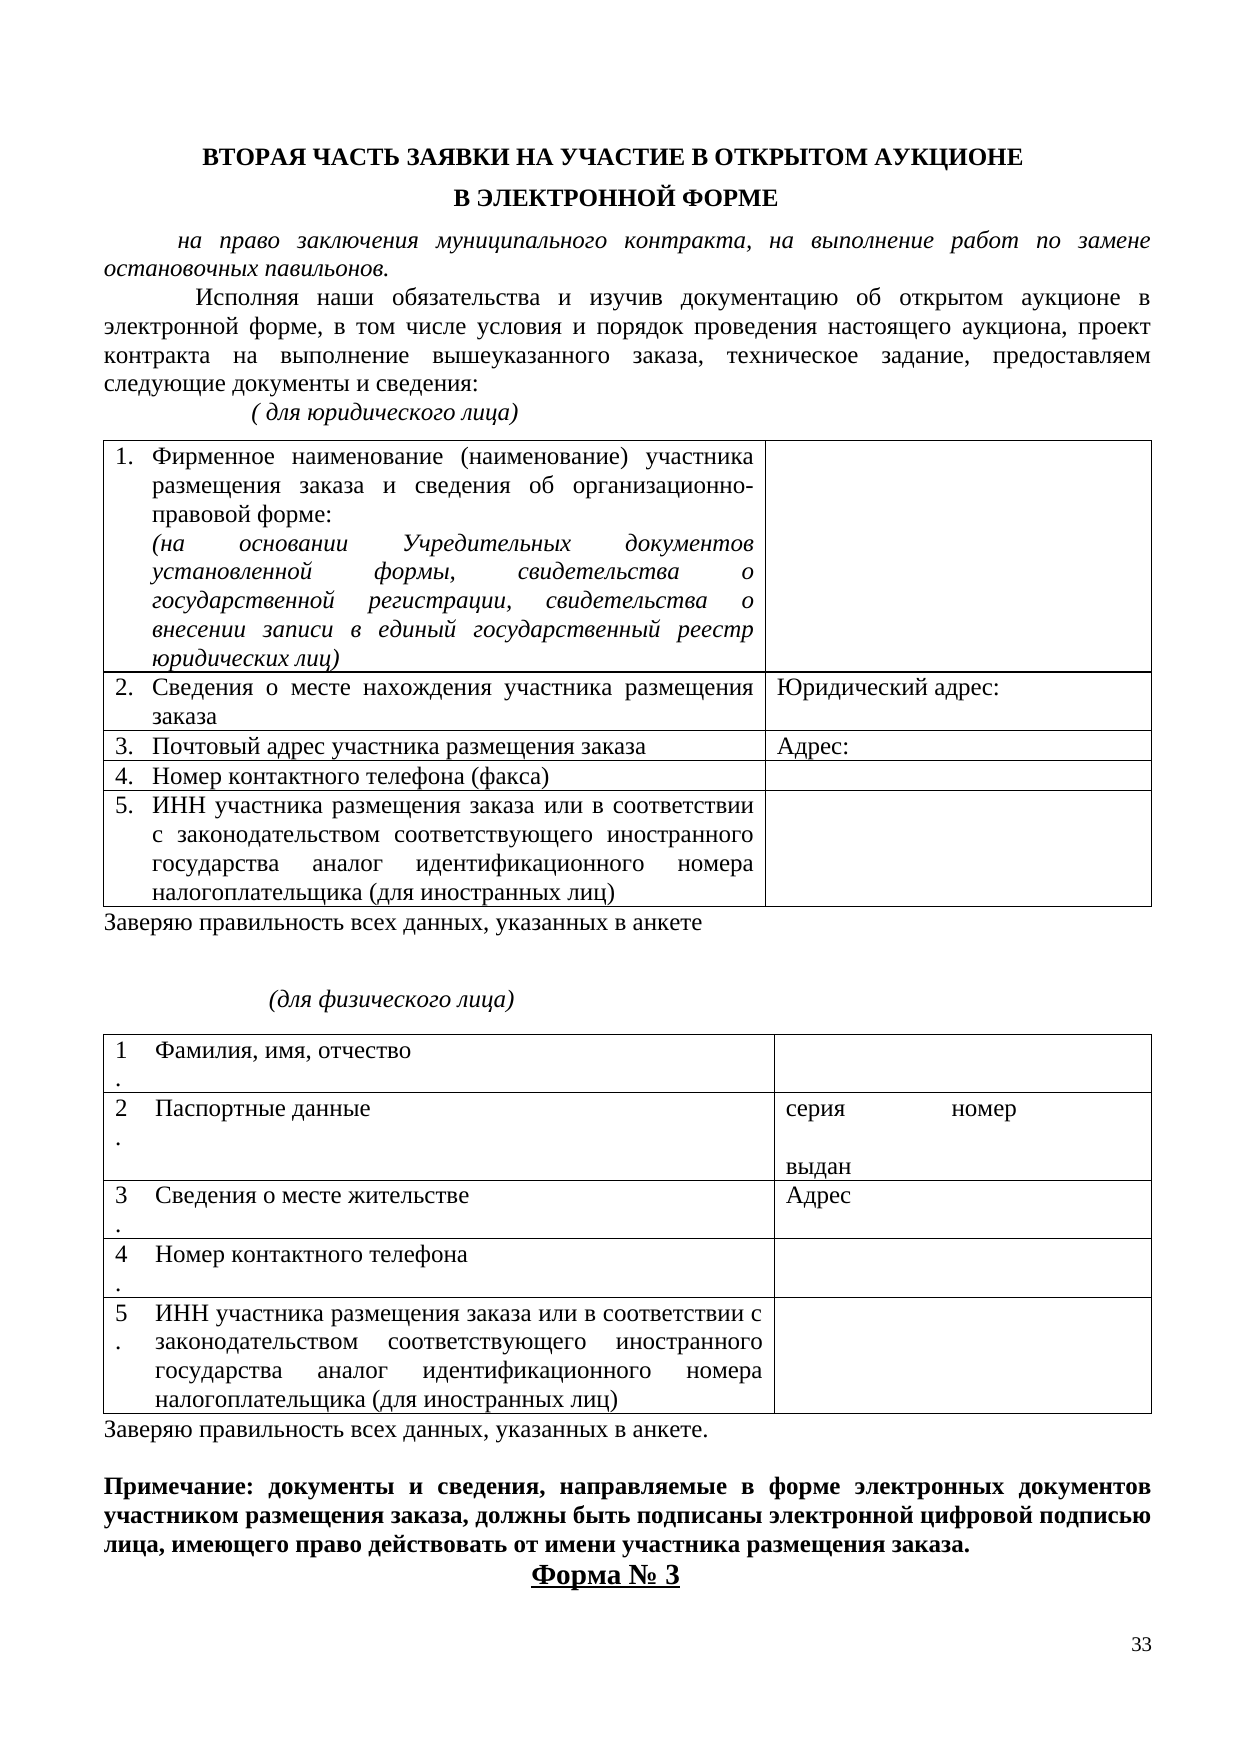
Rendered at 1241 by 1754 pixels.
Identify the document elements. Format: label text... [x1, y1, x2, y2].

subtitle (для физического лица) [268, 984, 1152, 1013]
table_cell Почтовый адрес участника размещения заказа [141, 731, 765, 760]
table_header Фамилия, имя, отчество [144, 1035, 774, 1092]
text Примечание: документы и сведения, направляемые в форме электронных документов участником размещения заказа, должны быть подписаны электронной цифровой подписью лица, имеющего право действовать от имени участника размещения заказа. [103, 1471, 1152, 1557]
table_cell 4. [104, 761, 141, 789]
table_cell Номер контактного телефона (факса) [141, 761, 765, 789]
text на право заключения муниципального контракта, на выполнение работ по замене остановочных павильонов. [103, 225, 1152, 282]
table_cell 5. [104, 1298, 144, 1413]
text ВТОРАЯ ЧАСТЬ ЗАЯВКИ НА УЧАСТИЕ В ОТКРЫТОМ АУКЦИОНЕ [74, 142, 1152, 171]
table_cell 4. [104, 1239, 144, 1297]
text Заверяю правильность всех данных, указанных в анкете. [103, 1414, 1152, 1442]
table_cell Сведения о месте жительстве [144, 1181, 774, 1238]
text Исполняя наши обязательства и изучив документацию об открытом аукционе в электронной форме, в том числе условия и порядок проведения настоящего аукциона, проект контракта на выполнение вышеуказанного заказа, техническое задание, предоставляем следующие документы и сведения: [103, 282, 1152, 397]
table_cell Номер контактного телефона [144, 1239, 774, 1297]
table_header 1. [104, 441, 141, 671]
text Форма № 3 [59, 1557, 1152, 1591]
table_cell Адрес [775, 1181, 1151, 1238]
table_header 1. [104, 1035, 144, 1092]
table_cell ИНН участника размещения заказа или в соответствии с законодательством соответствующего иностранного государства аналог идентификационного номера налогоплательщика (для иностранных лиц) [141, 791, 765, 906]
table_cell 5. [104, 791, 141, 906]
table_header Фирменное наименование (наименование) участника размещения заказа и сведения об организационно-правовой форме: (на основании Учредительных документов установленной формы, свидетельства о государственной регистрации, свидетельства о внесении записи в единый государственный реестр юридических лиц) [141, 441, 765, 671]
table_cell 3. [104, 1181, 144, 1238]
table_cell Юридический адрес: [766, 673, 1151, 730]
table_cell Сведения о месте нахождения участника размещения заказа [141, 673, 765, 730]
table_cell 3. [104, 731, 141, 760]
table_cell [766, 761, 1151, 789]
table_cell 2. [104, 1093, 144, 1179]
table_cell ИНН участника размещения заказа или в соответствии с законодательством соответствующего иностранного государства аналог идентификационного номера налогоплательщика (для иностранных лиц) [144, 1298, 774, 1413]
table_cell [766, 791, 1151, 906]
table_cell [775, 1298, 1151, 1413]
text В ЭЛЕКТРОННОЙ ФОРМЕ [74, 183, 1152, 212]
table_header [775, 1035, 1151, 1092]
table_header [766, 441, 1151, 671]
table_cell серия номер выдан [775, 1093, 1151, 1179]
text Заверяю правильность всех данных, указанных в анкете [103, 907, 1152, 935]
text ( для юридического лица) [103, 397, 1152, 426]
table_cell 2. [104, 673, 141, 730]
table_cell [775, 1239, 1151, 1297]
table_cell Паспортные данные [144, 1093, 774, 1179]
table_cell Адрес: [766, 731, 1151, 760]
